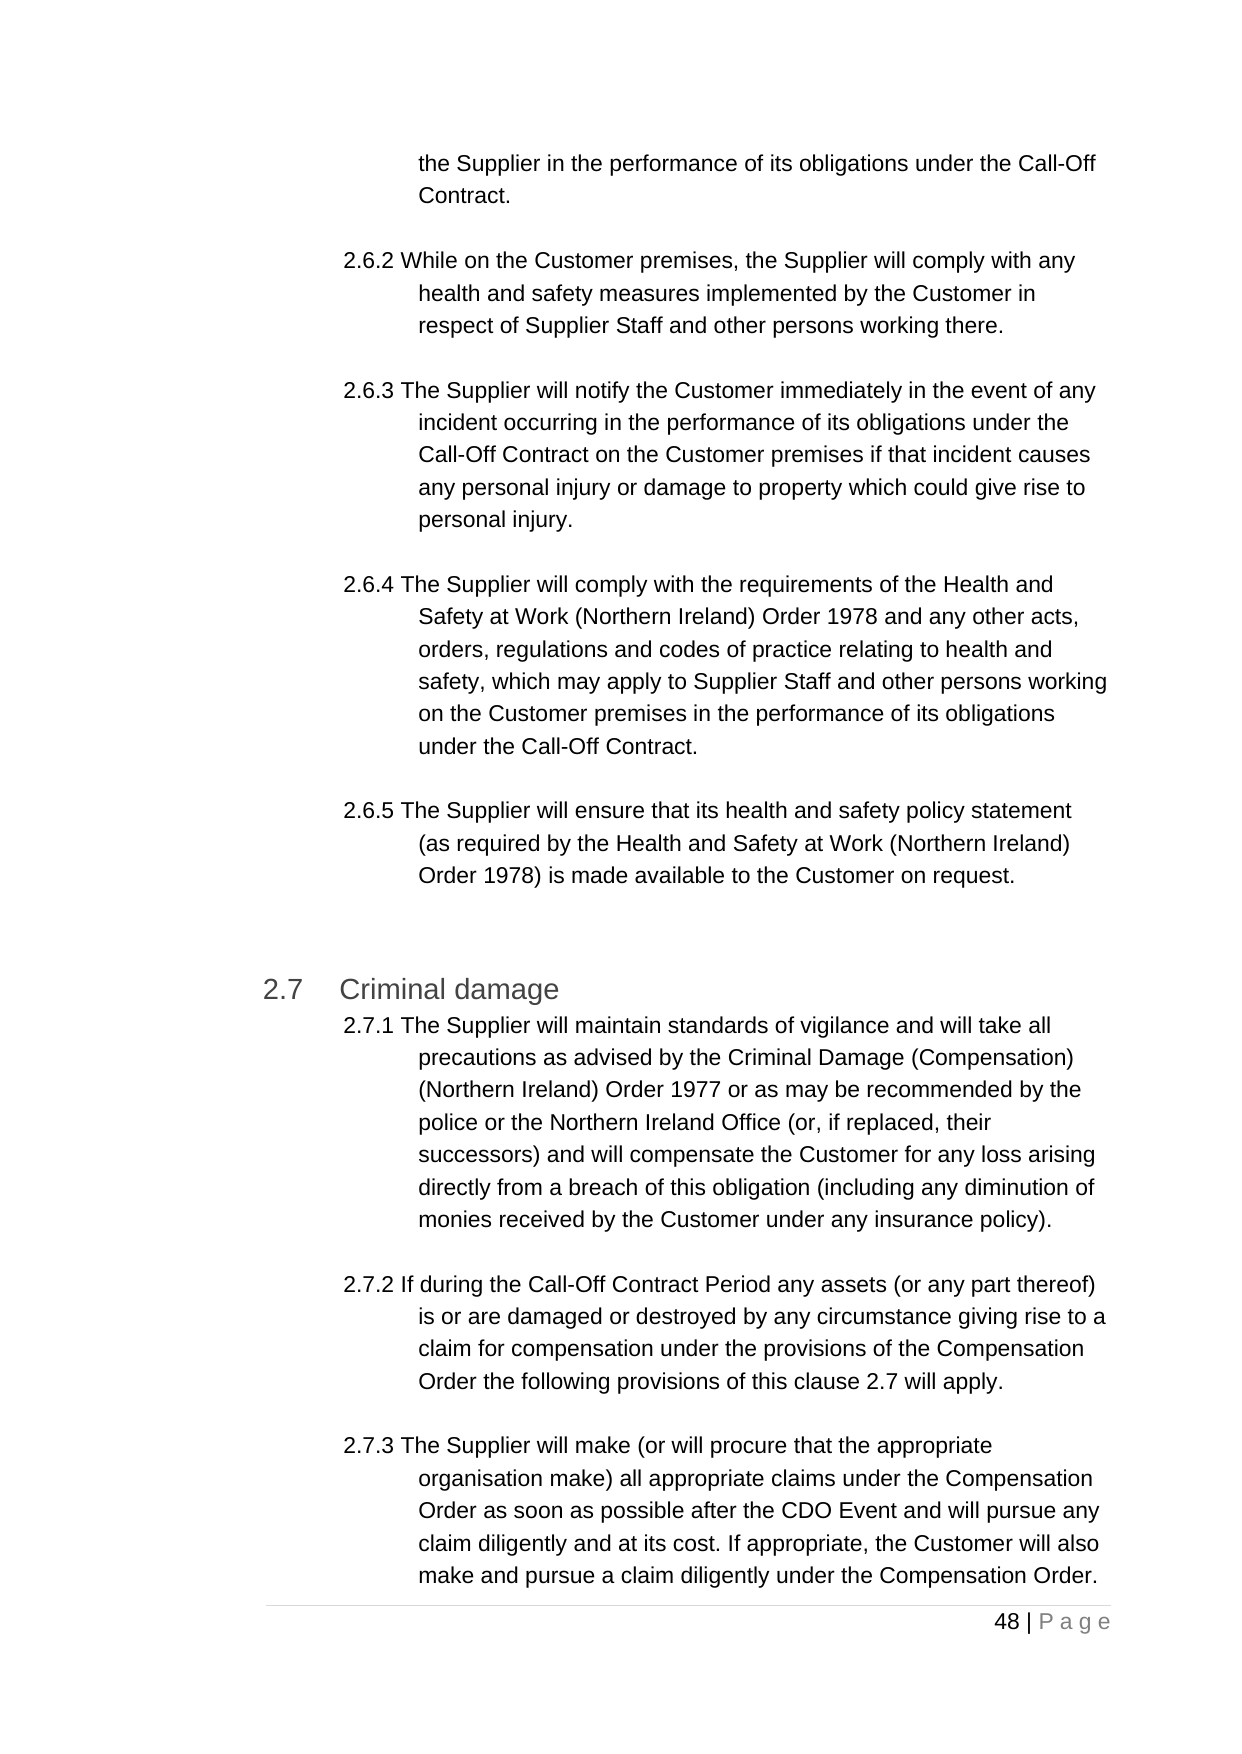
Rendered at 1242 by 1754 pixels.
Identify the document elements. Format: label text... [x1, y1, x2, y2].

text 2.6.2 While on the Customer premises, the Supplier will comply with any health and safety measures implemented by the Customer in respect of Supplier Staff and other persons working there. [343, 247, 1109, 338]
text 2.6.3 The Supplier will notify the Customer immediately in the event of any incident occurring in the performance of its obligations under the Call-Off Contract on the Customer premises if that incident causes any personal injury or damage to property which could give rise to personal injury. [343, 377, 1109, 532]
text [343, 150, 1109, 209]
text 2.6.4 The Supplier will comply with the requirements of the Health and Safety at Work (Northern Ireland) Order 1978 and any other acts, orders, regulations and codes of practice relating to health and safety, which may apply to Supplier Staff and other persons working on the Customer premises in the performance of its obligations under the Call-Off Contract. [343, 571, 1109, 759]
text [343, 1432, 1109, 1588]
text 2.7.2 If during the Call-Off Contract Period any assets (or any part thereof) is or are damaged or destroyed by any circumstance giving rise to a claim for compensation under the provisions of the Compensation Order the following provisions of this clause 2.7 will apply. [343, 1271, 1109, 1394]
subtitle 2.7 Criminal damage [150, 972, 1111, 1005]
text 2.7.1 The Supplier will maintain standards of vigilance and will take all precautions as advised by the Criminal Damage (Compensation) (Northern Ireland) Order 1977 or as may be recommended by the police or the Northern Ireland Office (or, if replaced, their successors) and will compensate the Customer for any loss arising directly from a breach of this obligation (including any diminution of monies received by the Customer under any insurance policy). [343, 1012, 1109, 1232]
text 2.6.5 The Supplier will ensure that its health and safety policy statement (as required by the Health and Safety at Work (Northern Ireland) Order 1978) is made available to the Customer on request. [343, 797, 1109, 889]
